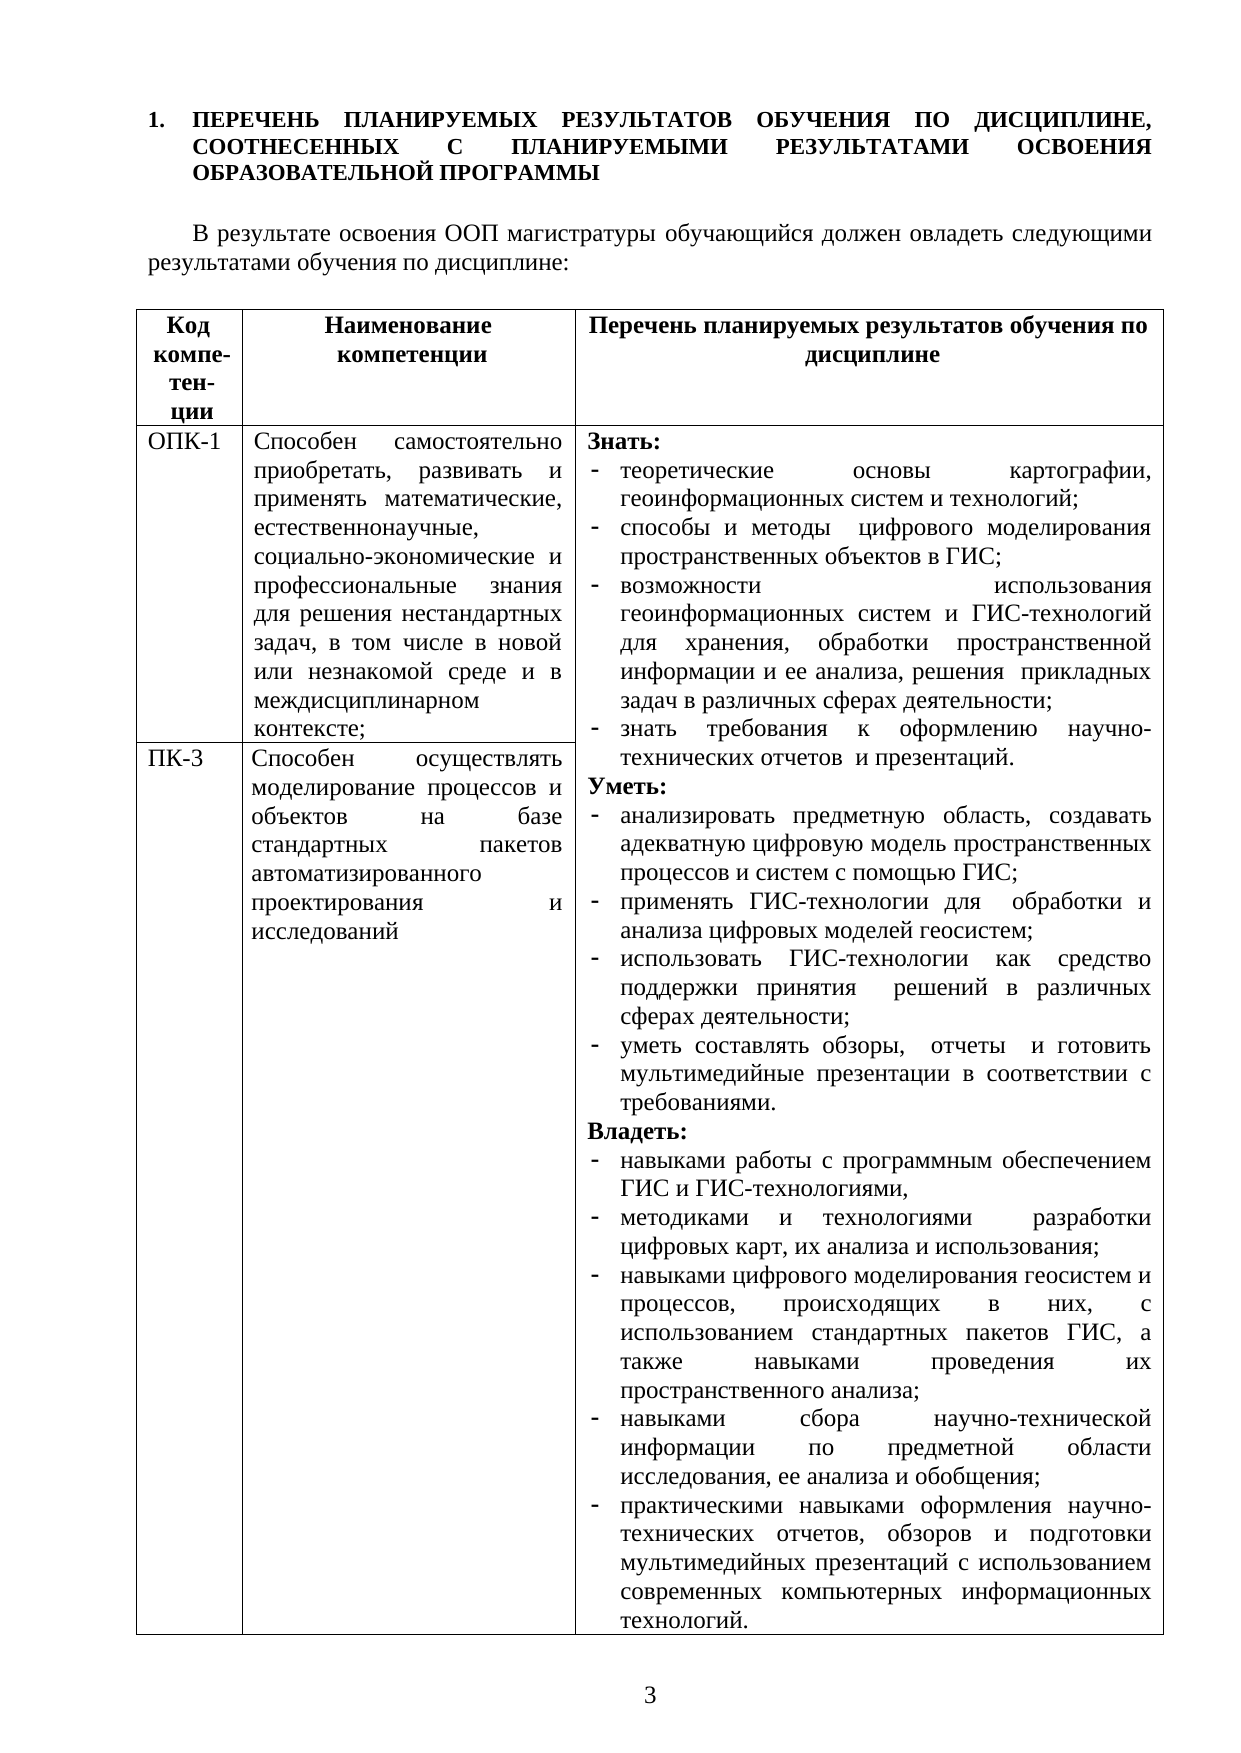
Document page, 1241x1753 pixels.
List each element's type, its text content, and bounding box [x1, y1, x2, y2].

list ПЕРЕЧЕНЬ ПЛАНИРУЕМЫХ РЕЗУЛЬТАТОВ ОБУЧЕНИЯ ПО ДИСЦИПЛИНЕ, СООТНЕСЕННЫХ С ПЛАНИРУЕМЫМИ РЕЗУЛЬТАТАМИ ОСВОЕНИЯ ОБРАЗОВАТЕЛЬНОЙ ПРОГРАММЫ [148, 106, 1152, 185]
table_header Перечень планируемых результатов обучения по дисциплине [576, 310, 1163, 425]
table_cell Знать: теоретические основы картографии, геоинформационных систем и технологий; способы и методы цифрового моделирования пространственных объектов в ГИС; возможности использования геоинформационных систем и ГИС-технологий для хранения, обработки пространственной информации и ее анализа, решения прикладных задач в различных сферах деятельности; знать требования к оформлению научно-технических отчетов и презентаций. Уметь: анализировать предметную область, создавать адекватную цифровую модель пространственных процессов и систем с помощью ГИС; применять ГИС-технологии для обработки и анализа цифровых моделей геосистем; использовать ГИС-технологии как средство поддержки принятия решений в различных сферах деятельности; уметь составлять обзоры, отчеты и готовить мультимедийные презентации в соответствии с требованиями. Владеть: навыками работы с программным обеспечением ГИС и ГИС-технологиями, методиками и технологиями разработки цифровых карт, их анализа и использования; навыками цифрового моделирования геосистем и процессов, происходящих в них, с использованием стандартных пакетов ГИС, а также навыками проведения их пространственного анализа; навыками сбора научно-технической информации по предметной области исследования, ее анализа и обобщения; практическими навыками оформления научно-технических отчетов, обзоров и подготовки мультимедийных презентаций с использованием современных компьютерных информационных технологий. [576, 426, 1163, 1633]
table_header Наименование компетенции [243, 310, 575, 425]
table_cell ОПК-1 [137, 426, 242, 742]
table_cell ПК-3 [137, 743, 242, 1633]
table_cell Способен осуществлять моделирование процессов и объектов на базе стандартных пакетов автоматизированного проектирования и исследований [243, 743, 575, 1633]
table_header Код компе-тен-ции [137, 310, 242, 425]
text В результате освоения ООП магистратуры обучающийся должен овладеть следующими результатами обучения по дисциплине: [148, 218, 1152, 276]
table_cell Способен самостоятельно приобретать, развивать и применять математические, естественнонаучные, социально-экономические и профессиональные знания для решения нестандартных задач, в том числе в новой или незнакомой среде и в междисциплинарном контексте; [243, 426, 575, 742]
